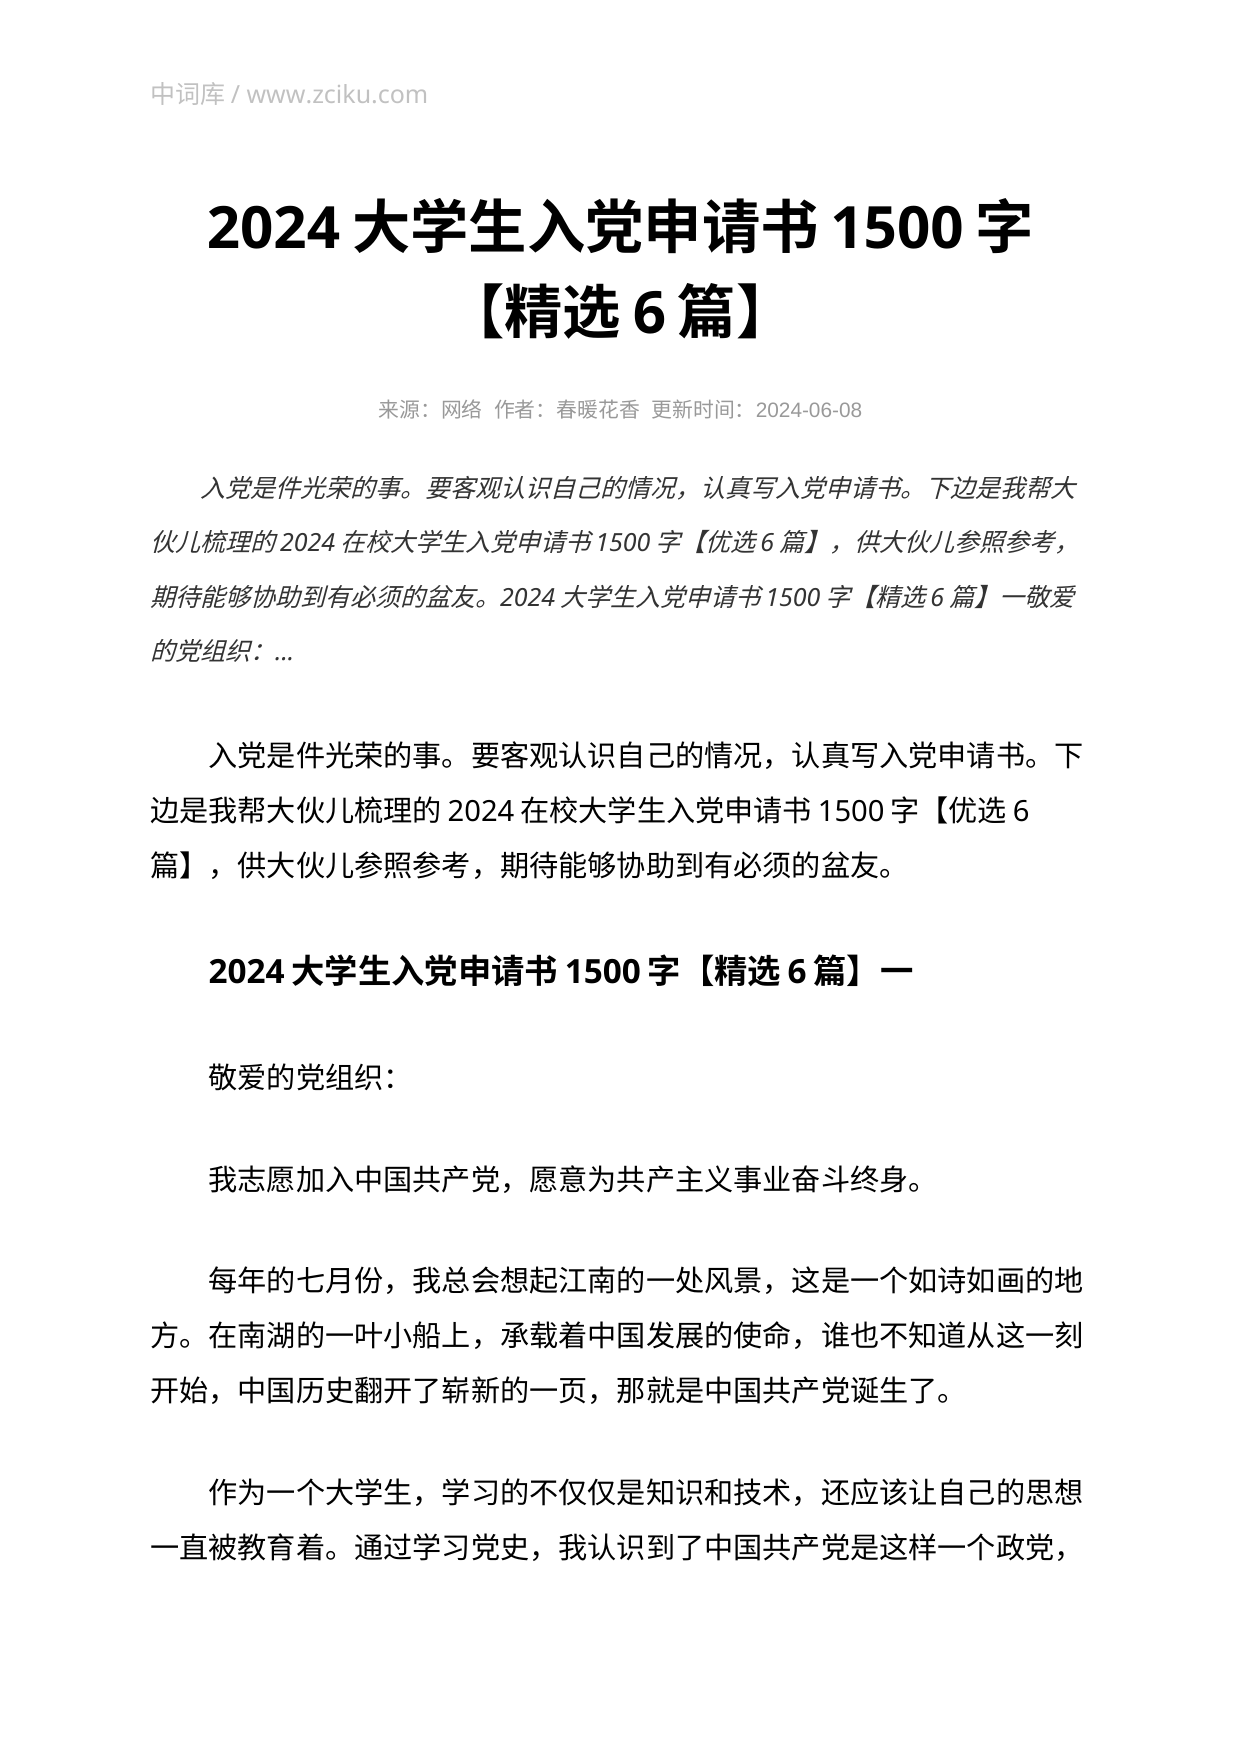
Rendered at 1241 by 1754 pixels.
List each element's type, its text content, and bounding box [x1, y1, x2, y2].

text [150, 1469, 1090, 1567]
subtitle 2024大学生入党申请书1500字【精选6篇】 [150, 181, 1090, 351]
text 每年的七月份，我总会想起江南的一处风景，这是一个如诗如画的地方。在南湖的一叶小船上，承载着中国发展的使命，谁也不知道从这一刻开始，中国历史翻开了崭新的一页，那就是中国共产党诞生了。 [150, 1258, 1090, 1410]
text 入党是件光荣的事。要客观认识自己的情况，认真写入党申请书。下边是我帮大伙儿梳理的2024在校大学生入党申请书1500字【优选6篇】，供大伙儿参照参考，期待能够协助到有必须的盆友。2024大学生入党申请书1500字【精选6篇】一敬爱的党组织：... [150, 468, 1090, 668]
text 来源：网络 作者：春暖花香 更新时间：2024-06-08 [150, 398, 1090, 422]
text 敬爱的党组织： [150, 1054, 1090, 1097]
text 我志愿加入中国共产党，愿意为共产主义事业奋斗终身。 [150, 1156, 1090, 1198]
text 入党是件光荣的事。要客观认识自己的情况，认真写入党申请书。下边是我帮大伙儿梳理的2024在校大学生入党申请书1500字【优选6篇】，供大伙儿参照参考，期待能够协助到有必须的盆友。 [150, 733, 1090, 885]
text 2024大学生入党申请书1500字【精选6篇】一 [150, 944, 1090, 993]
